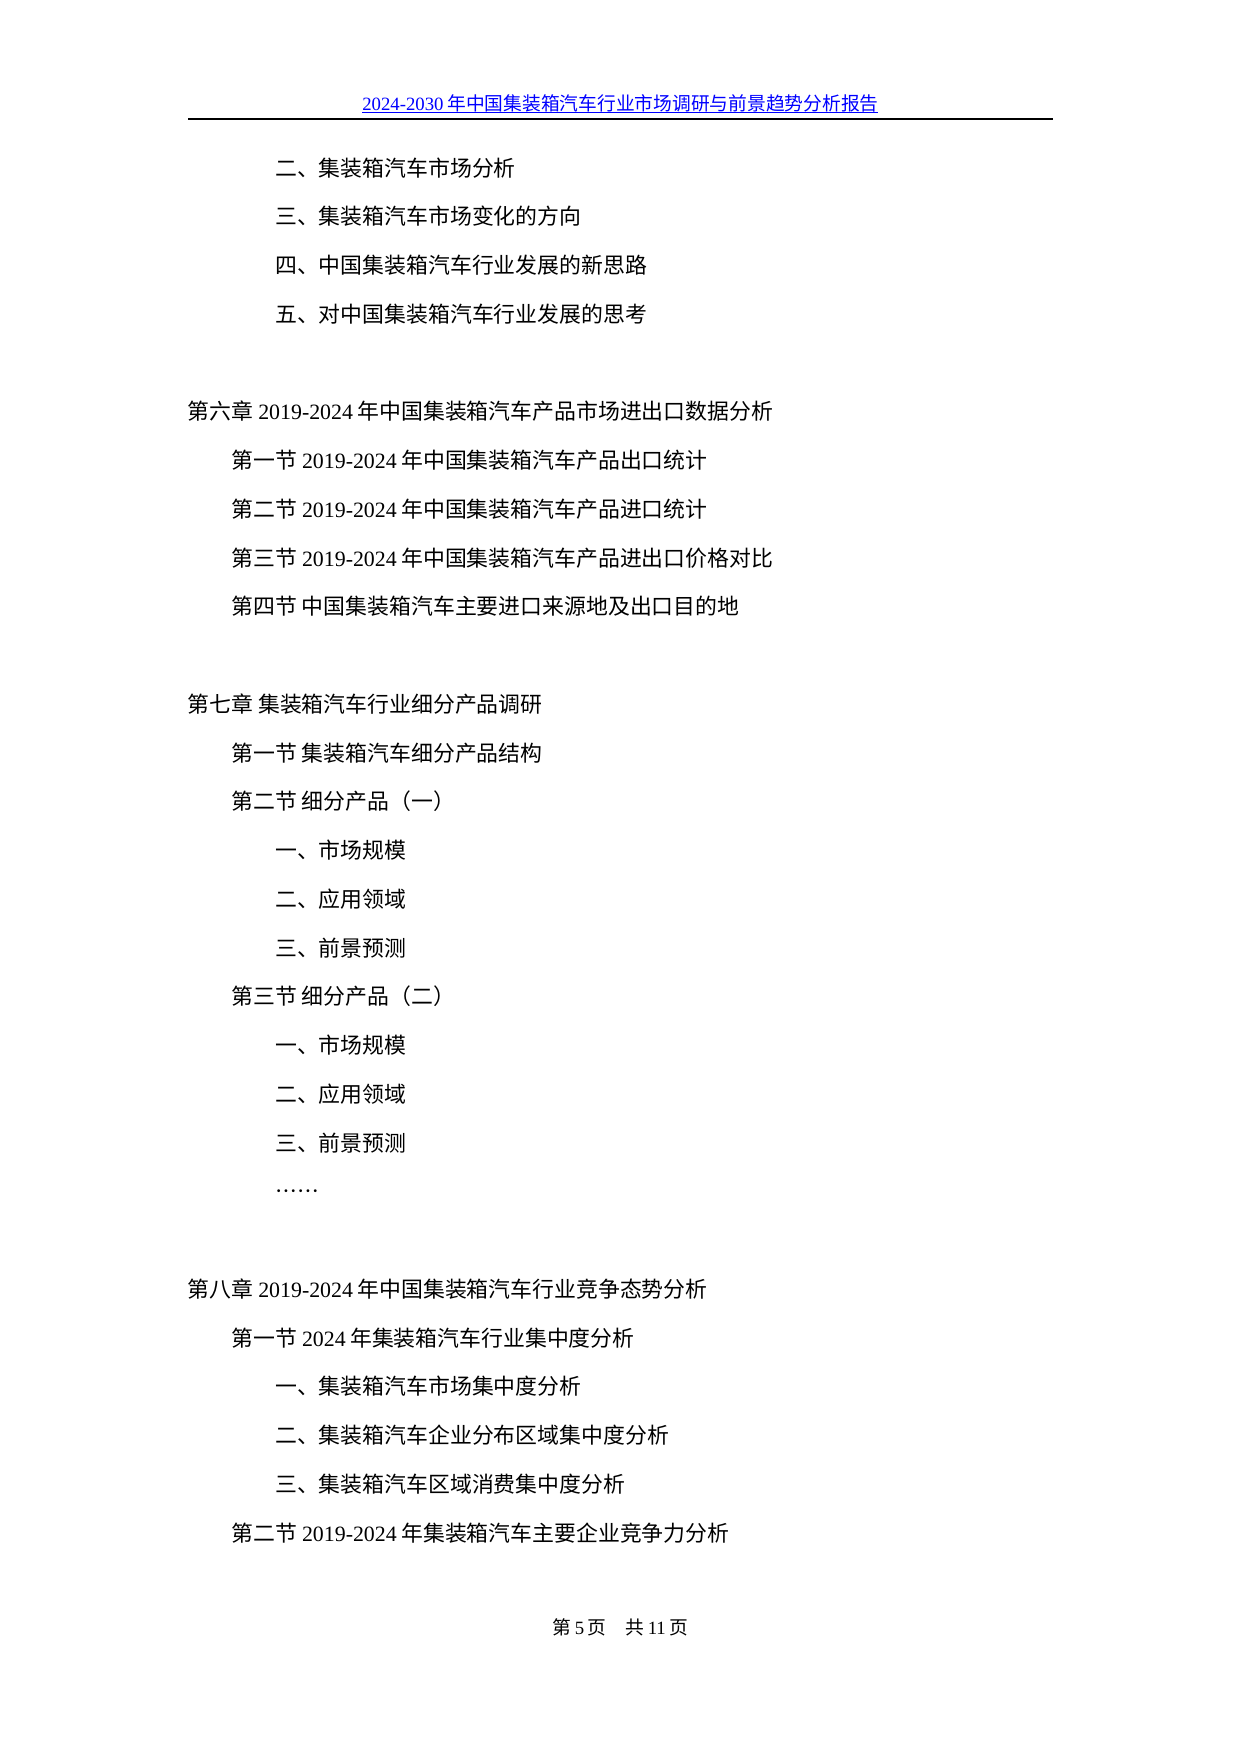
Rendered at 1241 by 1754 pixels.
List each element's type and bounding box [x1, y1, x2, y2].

text [187, 150, 1053, 1548]
